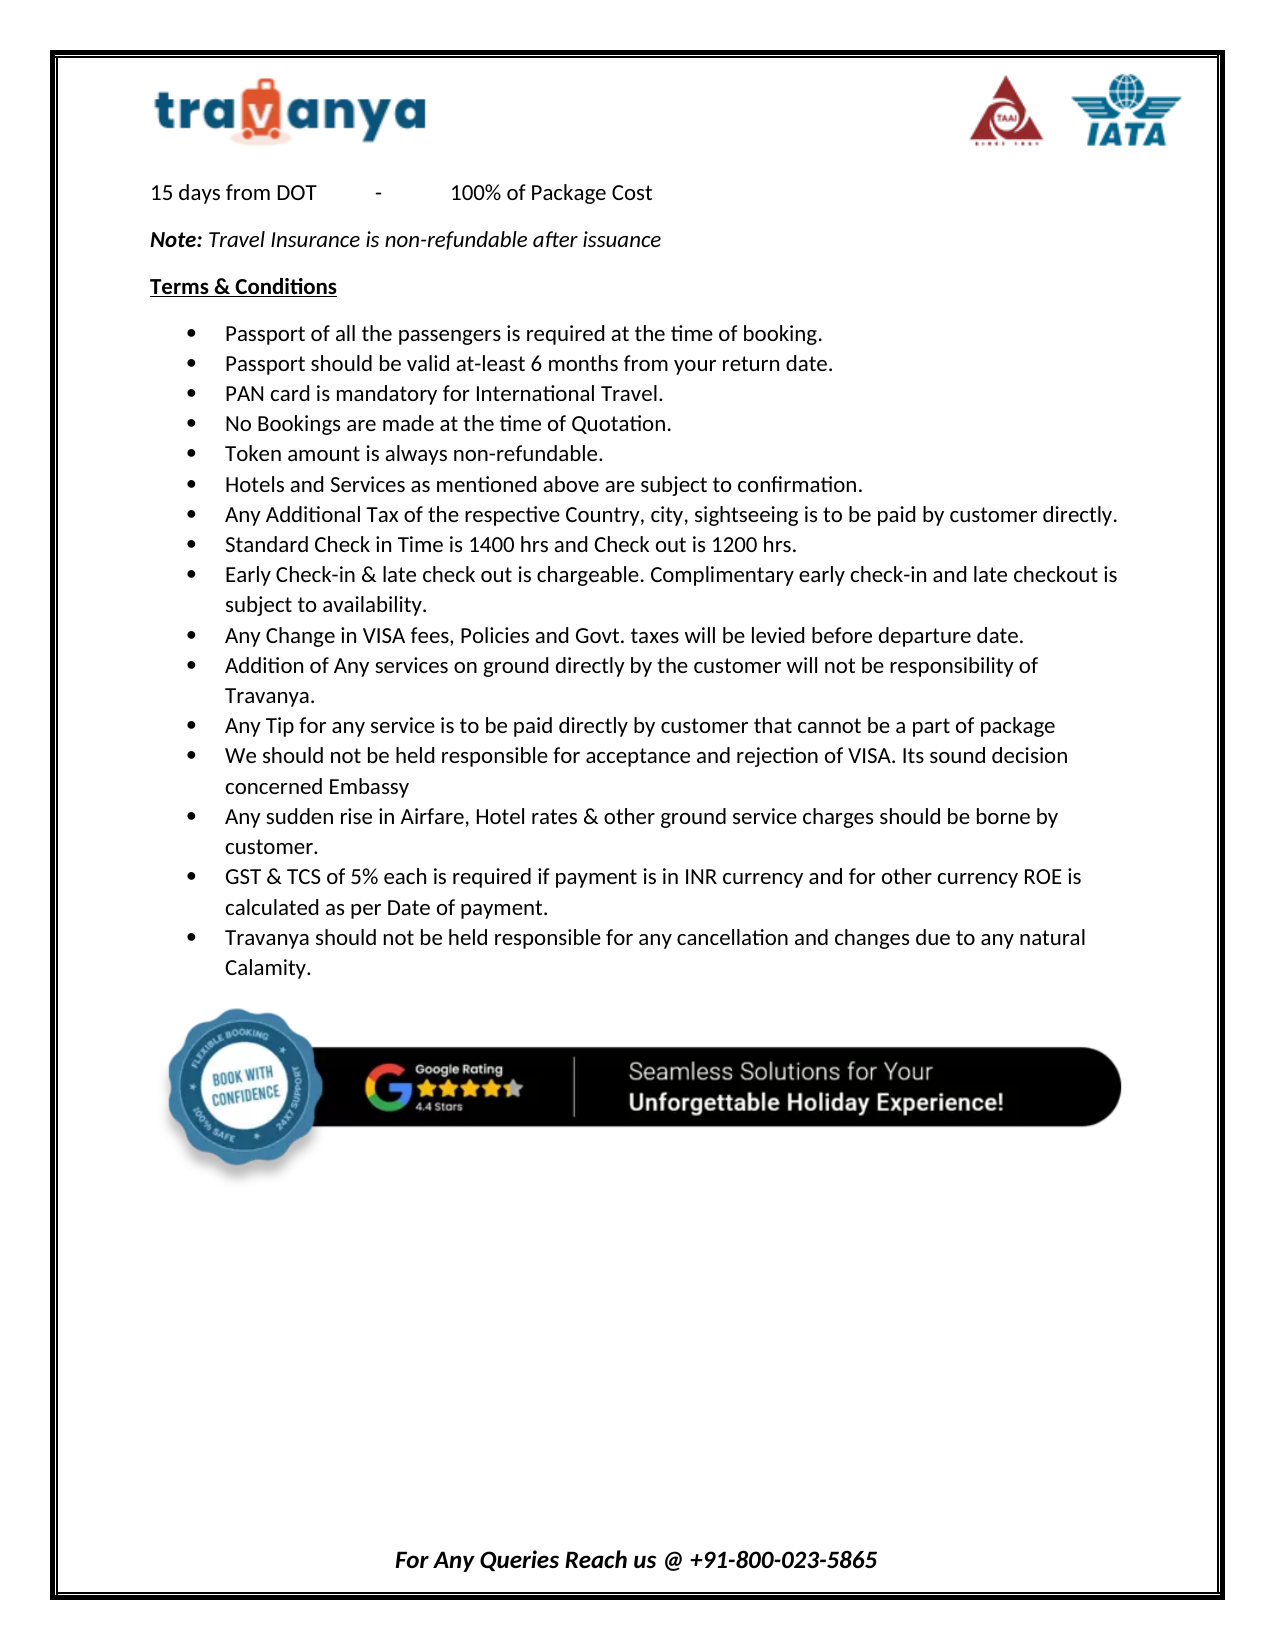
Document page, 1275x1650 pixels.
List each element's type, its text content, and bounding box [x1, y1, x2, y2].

picture [957, 68, 1185, 154]
list Passport of all the passengers is required at the time of booking. [187, 319, 1125, 347]
picture [150, 75, 427, 152]
list Travanya should not be held responsible for any cancellation and changes due to any natural Calamity. [187, 923, 1125, 981]
list We should not be held responsible for acceptance and rejection of VISA. Its sound decision concerned Embassy [187, 742, 1125, 800]
list GST & TCS of 5% each is required if payment is in INR currency and for other currency ROE is calculated as per Date of payment. [187, 862, 1125, 921]
picture [150, 1000, 1125, 1189]
list Any Additional Tax of the respective Country, city, sightseeing is to be paid by customer directly. [187, 500, 1125, 528]
text Note: Travel Insurance is non-refundable after issuance [150, 225, 1125, 253]
list Passport should be valid at-least 6 months from your return date. [187, 349, 1125, 377]
list Addition of Any services on ground directly by the customer will not be responsibility of Travanya. [187, 651, 1125, 709]
text 15 days from DOT - 100% of Package Cost [150, 178, 1125, 206]
list Hotels and Services as mentioned above are subject to confirmation. [187, 470, 1125, 498]
list Any Tip for any service is to be paid directly by customer that cannot be a part of package [187, 711, 1125, 739]
list Any sudden rise in Airfare, Hotel rates & other ground service charges should be borne by customer. [187, 802, 1125, 860]
list No Bookings are made at the time of Quotation. [187, 409, 1125, 437]
list Early Check-in & late check out is chargeable. Complimentary early check-in and late checkout is subject to availability. [187, 560, 1125, 618]
list Token amount is always non-refundable. [187, 439, 1125, 467]
list Any Change in VISA fees, Policies and Govt. taxes will be levied before departure date. [187, 621, 1125, 649]
list PAN card is mandatory for International Travel. [187, 379, 1125, 407]
text Terms & Conditions [150, 272, 1125, 300]
list Standard Check in Time is 1400 hrs and Check out is 1200 hrs. [187, 530, 1125, 558]
